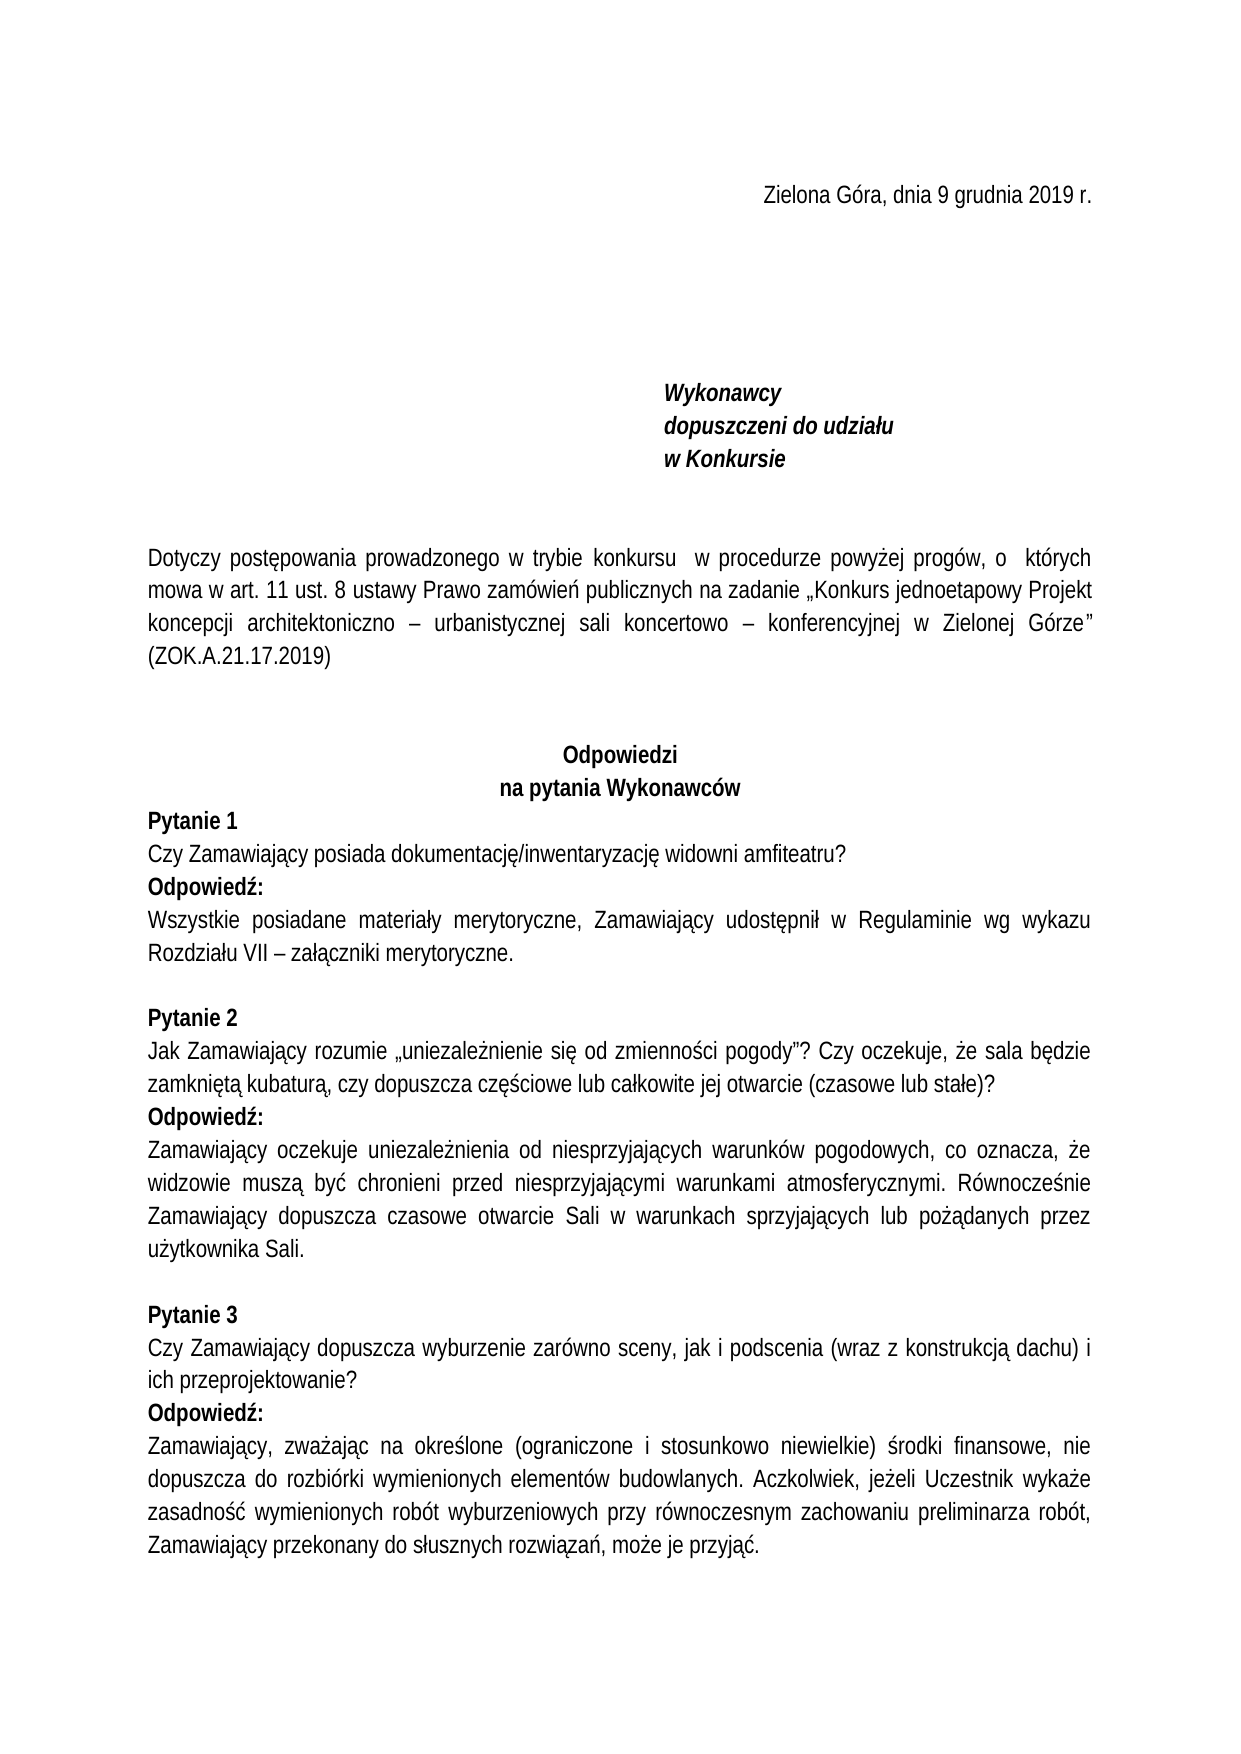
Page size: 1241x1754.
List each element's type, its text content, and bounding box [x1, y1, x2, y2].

text Pytanie 2 [148, 1003, 1093, 1032]
text dopuszczeni do udziału [590, 411, 1093, 439]
text Odpowiedź: [148, 1398, 1093, 1427]
text Czy Zamawiający dopuszcza wyburzenie zarówno sceny, jak i podscenia (wraz z konstrukcją dachu) i ich przeprojektowanie? [148, 1333, 1093, 1394]
text Zamawiający oczekuje uniezależnienia od niesprzyjających warunków pogodowych, co oznacza, że widzowie muszą być chronieni przed niesprzyjającymi warunkami atmosferycznymi. Równocześnie Zamawiający dopuszcza czasowe otwarcie Sali w warunkach sprzyjających lub pożądanych przez użytkownika Sali. [148, 1135, 1093, 1262]
text Pytanie 3 [148, 1300, 1093, 1328]
text na pytania Wykonawców [148, 773, 1093, 802]
text Zamawiający, zważając na określone (ograniczone i stosunkowo niewielkie) środki finansowe, nie dopuszcza do rozbiórki wymienionych elementów budowlanych. Aczkolwiek, jeżeli Uczestnik wykaże zasadność wymienionych robót wyburzeniowych przy równoczesnym zachowaniu preliminarza robót, Zamawiający przekonany do słusznych rozwiązań, może je przyjąć. [148, 1431, 1093, 1559]
text w Konkursie [590, 444, 1093, 472]
text Jak Zamawiający rozumie „uniezależnienie się od zmienności pogody”? Czy oczekuje, że sala będzie zamkniętą kubaturą, czy dopuszcza częściowe lub całkowite jej otwarcie (czasowe lub stałe)? [148, 1036, 1093, 1098]
text Odpowiedzi [148, 740, 1093, 769]
text Odpowiedź: [148, 1102, 1093, 1131]
text Zielona Góra, dnia 9 grudnia 2019 r. [148, 181, 1093, 209]
text Wszystkie posiadane materiały merytoryczne, Zamawiający udostępnił w Regulaminie wg wykazu Rozdziału VII – załączniki merytoryczne. [148, 905, 1093, 966]
text Dotyczy postępowania prowadzonego w trybie konkursu w procedurze powyżej progów, o których mowa w art. 11 ust. 8 ustawy Prawo zamówień publicznych na zadanie „Konkurs jednoetapowy Projekt koncepcji architektoniczno – urbanistycznej sali koncertowo – konferencyjnej w Zielonej Górze” (ZOK.A.21.17.2019) [148, 543, 1093, 670]
text Wykonawcy [590, 378, 1093, 407]
text Odpowiedź: [148, 872, 1093, 900]
text Czy Zamawiający posiada dokumentację/inwentaryzację widowni amfiteatru? [148, 839, 1093, 867]
text Pytanie 1 [148, 806, 1093, 834]
